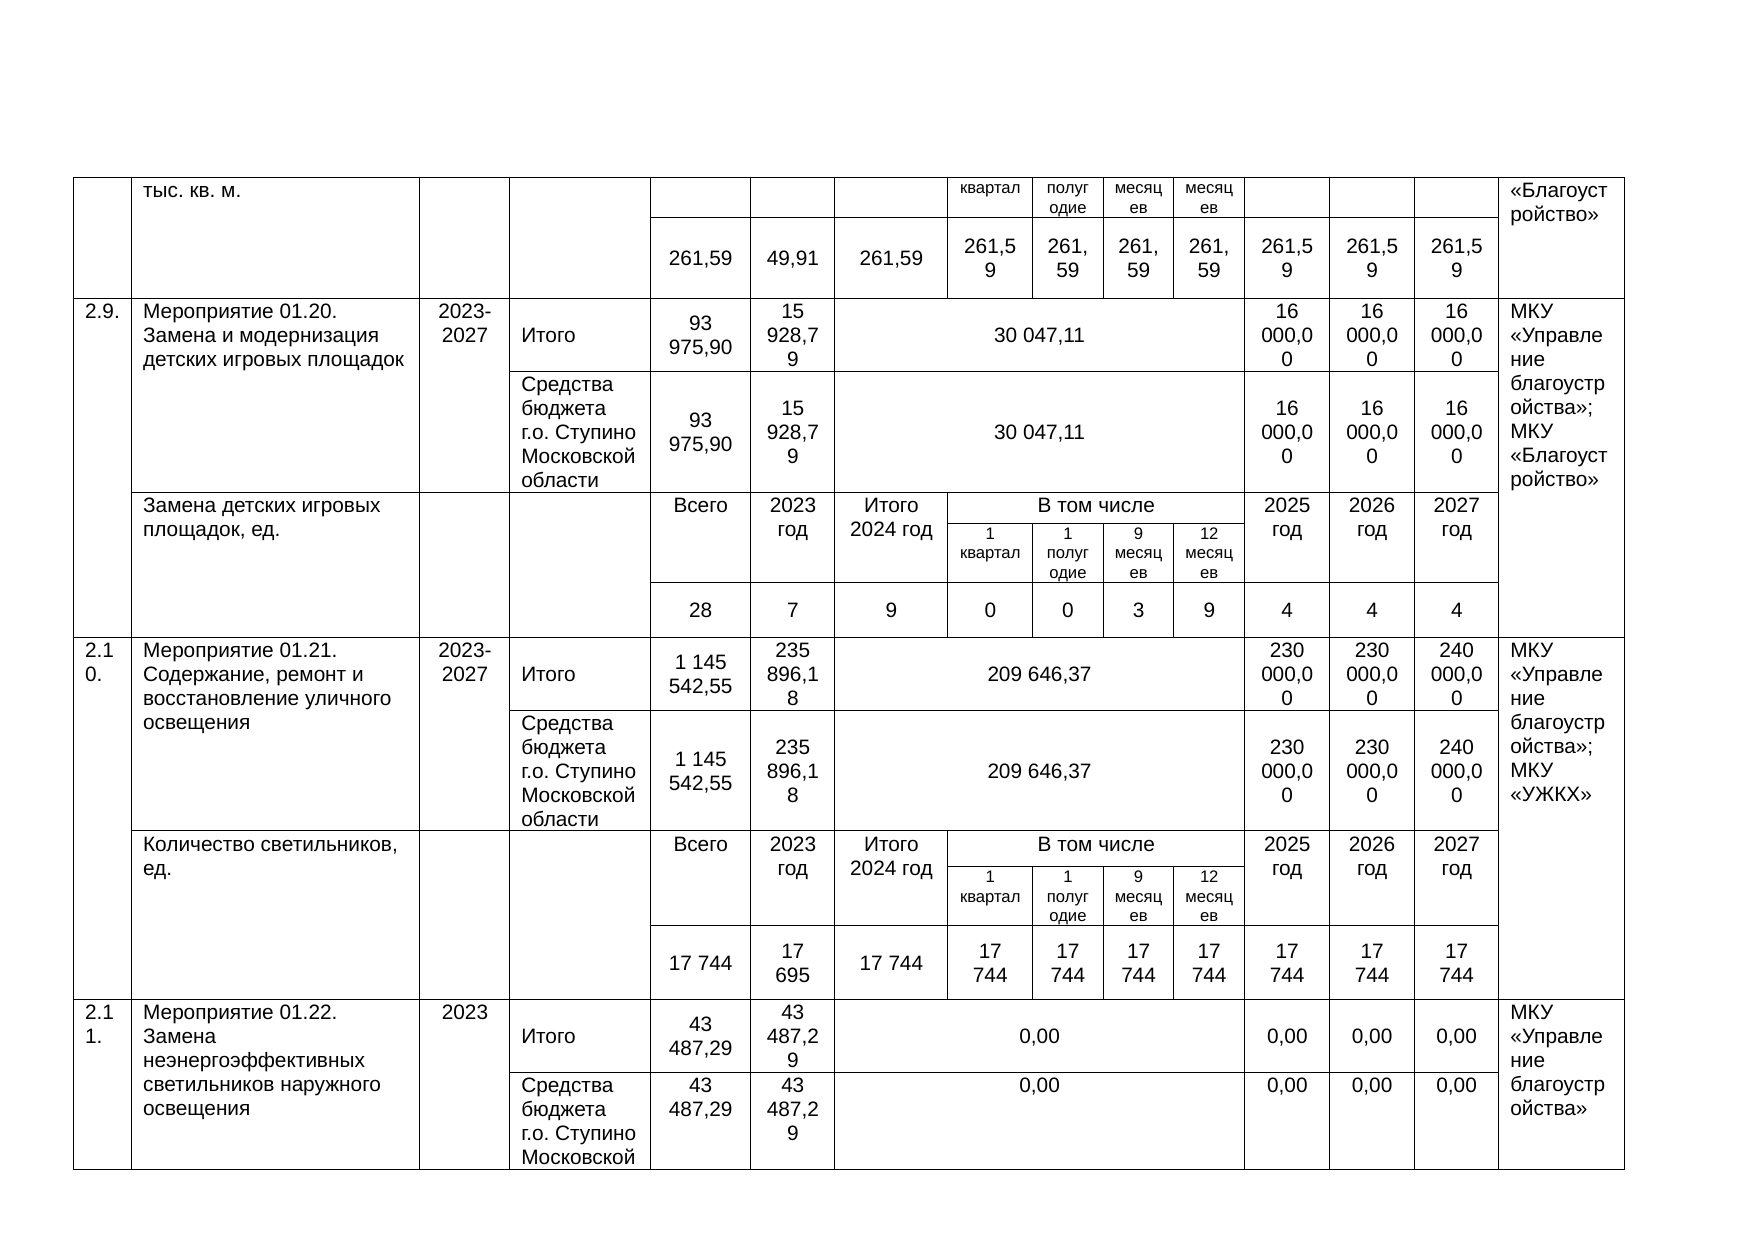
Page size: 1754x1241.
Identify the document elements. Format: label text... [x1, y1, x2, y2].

table_cell 43 487,29 [651, 1000, 750, 1072]
table_cell 1 квартал [948, 867, 1032, 925]
table_cell 2.10. [74, 638, 131, 999]
table_cell 261,59 [835, 218, 947, 298]
table_cell 261,59 [1245, 218, 1329, 298]
table_cell 209 646,37 [835, 638, 1244, 709]
table_cell 0,00 [1415, 1073, 1498, 1169]
table_cell 9 [835, 583, 947, 637]
table_cell 240 000,00 [1415, 638, 1498, 709]
table_cell 1 полугодие [1033, 867, 1103, 925]
table_cell 1 полугодие [1033, 524, 1103, 582]
table_cell МКУ «Управление благоустройства» [1499, 1000, 1624, 1169]
table_cell 30 047,11 [835, 372, 1244, 492]
table_cell 209 646,37 [835, 711, 1244, 830]
table_cell 1 145 542,55 [651, 638, 750, 709]
table_cell 0,00 [1415, 1000, 1498, 1072]
table_cell 235 896,18 [751, 711, 834, 830]
table_cell 235 896,18 [751, 638, 834, 709]
table_cell 4 [1245, 583, 1329, 637]
table_cell 0,00 [835, 1073, 1244, 1169]
table_cell 12 месяцев [1174, 867, 1244, 925]
table_cell 43 487,29 [651, 1073, 750, 1169]
table_cell 43 487,29 [751, 1000, 834, 1072]
table_cell 2.11. [74, 1000, 131, 1169]
table_cell 2025 год [1245, 831, 1329, 925]
table_cell 2023 год [751, 493, 834, 582]
table_cell 93 975,90 [651, 372, 750, 492]
table_cell 4 [1415, 583, 1498, 637]
table_cell 16 000,00 [1415, 372, 1498, 492]
table_cell 16 000,00 [1330, 372, 1414, 492]
table_cell 17 744 [1174, 926, 1244, 999]
table_cell 0,00 [1245, 1073, 1329, 1169]
table_cell 2025 год [1245, 493, 1329, 582]
table_cell 230 000,00 [1245, 711, 1329, 830]
table_cell Итого [510, 1000, 650, 1072]
table_cell 261,59 [1415, 218, 1498, 298]
table_cell 12 месяцев [1174, 524, 1244, 582]
table_cell 0,00 [1330, 1073, 1414, 1169]
table_cell 30 047,11 [835, 299, 1244, 371]
table_cell 15 928,79 [751, 299, 834, 371]
table_cell В том числе [948, 493, 1244, 523]
table_cell [420, 493, 509, 637]
table_cell Мероприятие 01.21. Содержание, ремонт и восстановление уличного освещения [132, 638, 419, 830]
table_cell 17 744 [835, 926, 947, 999]
table_cell 1 полугодие [1033, 178, 1103, 217]
table_cell [510, 831, 650, 999]
table_cell 16 000,00 [1330, 299, 1414, 371]
table_cell 16 000,00 [1245, 299, 1329, 371]
table_cell 240 000,00 [1415, 711, 1498, 830]
table_cell 17 744 [651, 926, 750, 999]
table_cell Мероприятие 01.22. Замена неэнергоэффективных светильников наружного освещения [132, 1000, 419, 1169]
table_cell 2027 год [1415, 493, 1498, 582]
table_cell 17 744 [1415, 926, 1498, 999]
table_cell 261,59 [1330, 218, 1414, 298]
table_cell 17 744 [1104, 926, 1173, 999]
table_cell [510, 1073, 650, 1169]
table_cell 230 000,00 [1330, 711, 1414, 830]
table_cell Средства бюджета г.о. Ступино Московской области [510, 372, 650, 492]
table_cell 261,59 [1104, 218, 1173, 298]
table_cell МКУ «Управление благоустройства»; МКУ «Благоустройство» [1499, 299, 1624, 637]
table_cell 2026 год [1330, 831, 1414, 925]
table_cell 261,59 [948, 218, 1032, 298]
table_cell Итого 2024 год [835, 831, 947, 925]
table_cell Замена детских игровых площадок, ед. [132, 493, 419, 637]
table_cell 17 744 [1033, 926, 1103, 999]
table_cell 7 [751, 583, 834, 637]
table_cell 9 месяцев [1104, 524, 1173, 582]
table_cell 0 [1033, 583, 1103, 637]
table_cell 3 [1104, 583, 1173, 637]
table_cell 17 744 [948, 926, 1032, 999]
table_cell МКУ «Управление благоустройства»; МКУ «УЖКХ» [1499, 638, 1624, 999]
table_cell 0,00 [1245, 1000, 1329, 1072]
table_cell 43 487,29 [751, 1073, 834, 1169]
table_cell Средства бюджета г.о. Ступино Московской области [510, 711, 650, 830]
table_cell 0,00 [835, 1000, 1244, 1072]
table_cell 2027 год [1415, 831, 1498, 925]
table_cell 16 000,00 [1245, 372, 1329, 492]
table_cell 261,59 [1033, 218, 1103, 298]
table_cell 49,91 [751, 218, 834, 298]
table_cell 15 928,79 [751, 372, 834, 492]
table_cell 1 квартал [948, 178, 1032, 217]
table_cell 93 975,90 [651, 299, 750, 371]
table_cell Мероприятие 01.20. Замена и модернизация детских игровых площадок [132, 299, 419, 492]
table_cell Итого 2024 год [835, 493, 947, 582]
table_cell 1 квартал [948, 524, 1032, 582]
table_cell 9 месяцев [1104, 867, 1173, 925]
table_cell 17 744 [1330, 926, 1414, 999]
table_cell [510, 493, 650, 637]
table_cell 9 месяцев [1104, 178, 1173, 217]
table_cell 0,00 [1330, 1000, 1414, 1072]
table_cell Итого [510, 299, 650, 371]
table_cell 230 000,00 [1330, 638, 1414, 709]
table_cell Количество светильников, ед. [132, 831, 419, 999]
table_cell 1 145 542,55 [651, 711, 750, 830]
table_cell 2023-2027 [420, 299, 509, 492]
table_cell Всего [651, 831, 750, 925]
table_cell В том числе [948, 831, 1244, 866]
table_cell 16 000,00 [1415, 299, 1498, 371]
table_cell 12 месяцев [1174, 178, 1244, 217]
table_cell 230 000,00 [1245, 638, 1329, 709]
table_cell Итого [510, 638, 650, 709]
table_cell 2023-2027 [420, 638, 509, 830]
table_cell 261,59 [1174, 218, 1244, 298]
table_cell Всего [651, 493, 750, 582]
table_cell 9 [1174, 583, 1244, 637]
table_cell 2026 год [1330, 493, 1414, 582]
table_cell 2023 [420, 1000, 509, 1169]
table_cell 2023 год [751, 831, 834, 925]
table_cell 261,59 [651, 218, 750, 298]
table_cell 17 744 [1245, 926, 1329, 999]
table_cell 28 [651, 583, 750, 637]
table_cell 0 [948, 583, 1032, 637]
table_cell 2.9. [74, 299, 131, 637]
table_cell 17 695 [751, 926, 834, 999]
table_cell 4 [1330, 583, 1414, 637]
table_cell [420, 831, 509, 999]
